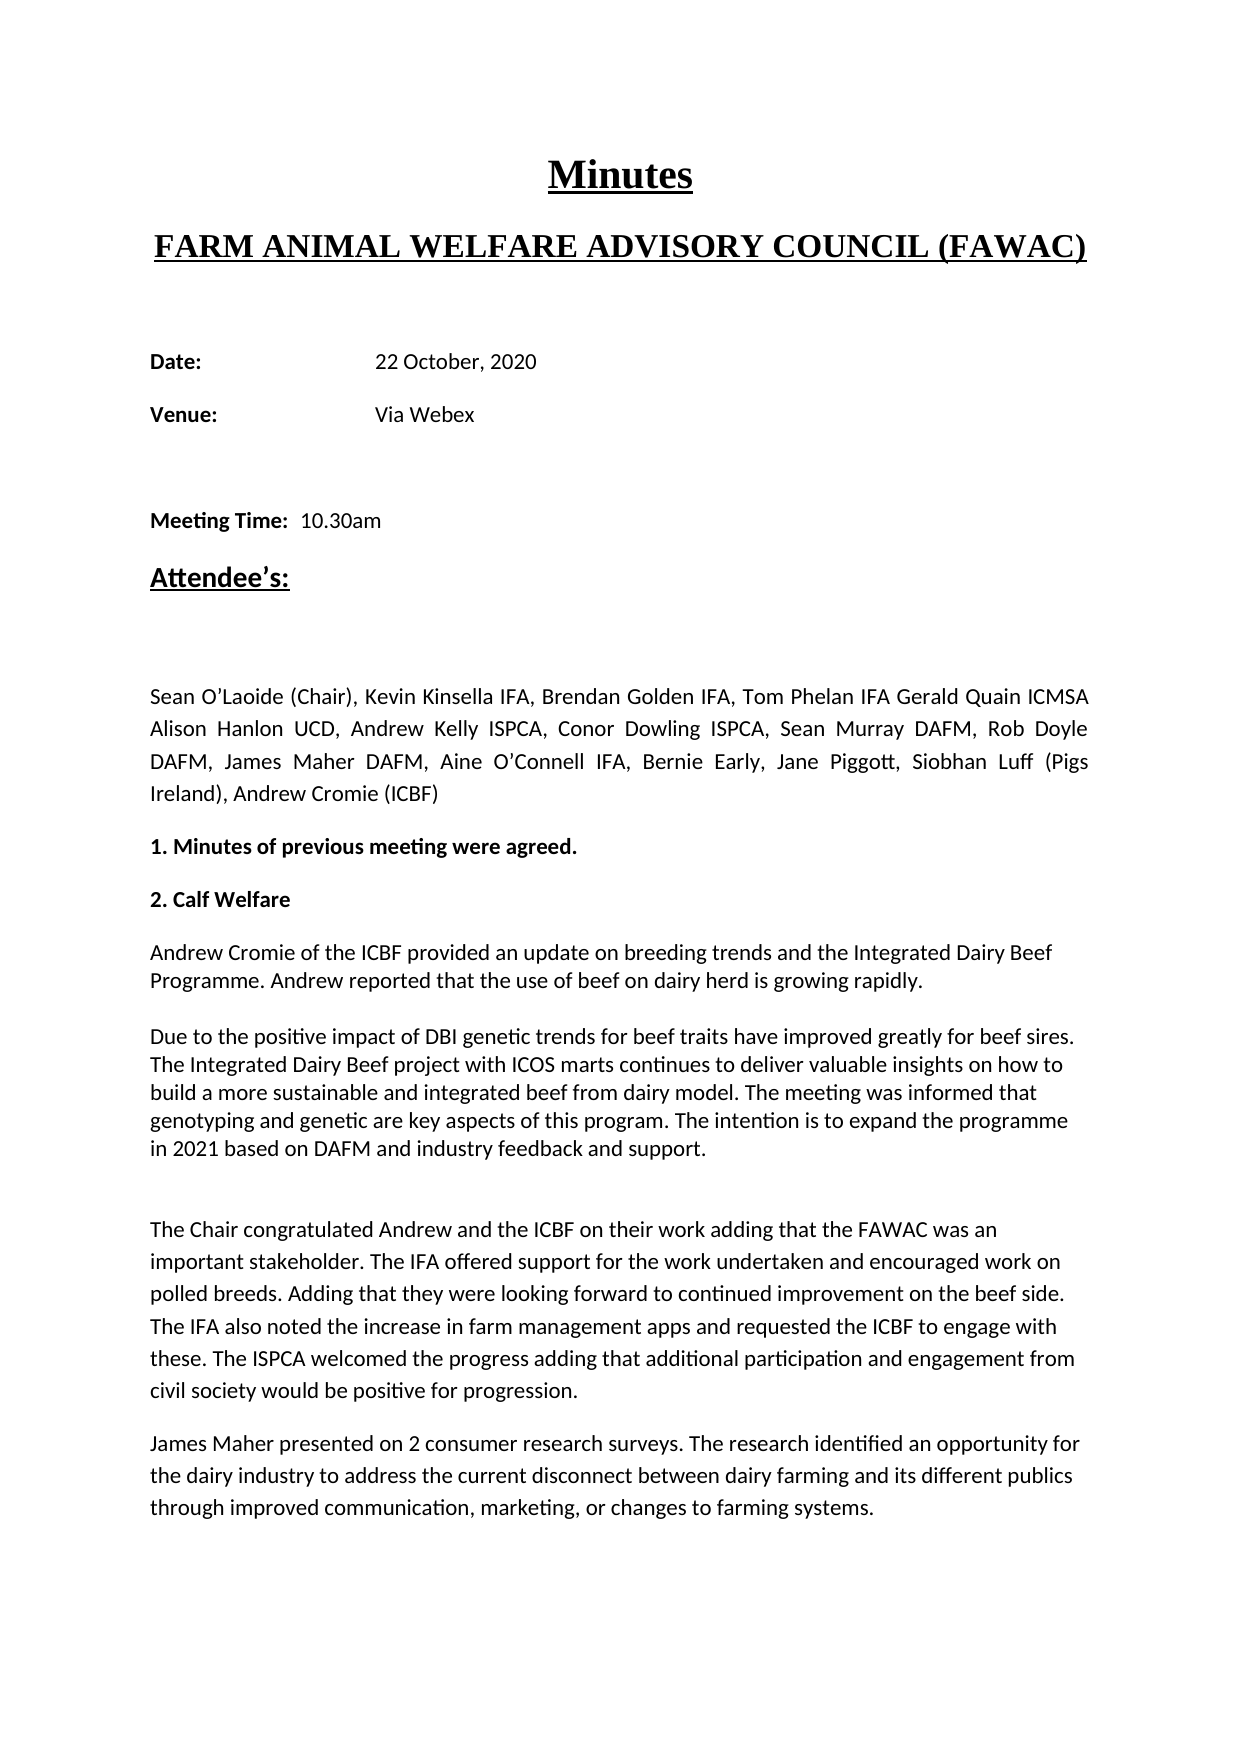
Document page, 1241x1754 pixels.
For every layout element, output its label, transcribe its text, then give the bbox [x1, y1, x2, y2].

text Attendee’s: [150, 559, 1090, 594]
subtitle Minutes [150, 150, 1090, 198]
text 1. Minutes of previous meeting were agreed. [150, 832, 1090, 860]
text James Maher presented on 2 consumer research surveys. The research identified an opportunity for the dairy industry to address the current disconnect between dairy farming and its different publics through improved communication, marketing, or changes to farming systems. [150, 1429, 1090, 1522]
text The Chair congratulated Andrew and the ICBF on their work adding that the FAWAC was an important stakeholder. The IFA offered support for the work undertaken and encouraged work on polled breeds. Adding that they were looking forward to continued improvement on the beef side. The IFA also noted the increase in farm management apps and requested the ICBF to engage with these. The ISPCA welcomed the progress adding that additional participation and engagement from civil society would be positive for progression. [150, 1215, 1090, 1404]
text Due to the positive impact of DBI genetic trends for beef traits have improved greatly for beef sires. The Integrated Dairy Beef project with ICOS marts continues to deliver valuable insights on how to build a more sustainable and integrated beef from dairy model. The meeting was informed that genotyping and genetic are key aspects of this program. The intention is to expand the programme in 2021 based on DAFM and industry feedback and support. [150, 1022, 1090, 1162]
subtitle FARM ANIMAL WELFARE ADVISORY COUNCIL (FAWAC) [150, 227, 1090, 265]
text Date: 22 October, 2020 [150, 347, 1090, 375]
text Andrew Cromie of the ICBF provided an update on breeding trends and the Integrated Dairy Beef Programme. Andrew reported that the use of beef on dairy herd is growing rapidly. [150, 938, 1090, 994]
text 2. Calf Welfare [150, 885, 1090, 913]
text Sean O’Laoide (Chair), Kevin Kinsella IFA, Brendan Golden IFA, Tom Phelan IFA Gerald Quain ICMSA Alison Hanlon UCD, Andrew Kelly ISPCA, Conor Dowling ISPCA, Sean Murray DAFM, Rob Doyle DAFM, James Maher DAFM, Aine O’Connell IFA, Bernie Early, Jane Piggott, Siobhan Luff (Pigs Ireland), Andrew Cromie (ICBF) [150, 682, 1090, 807]
text Venue: Via Webex [150, 400, 1090, 428]
text Meeting Time: 10.30am [150, 506, 1090, 534]
